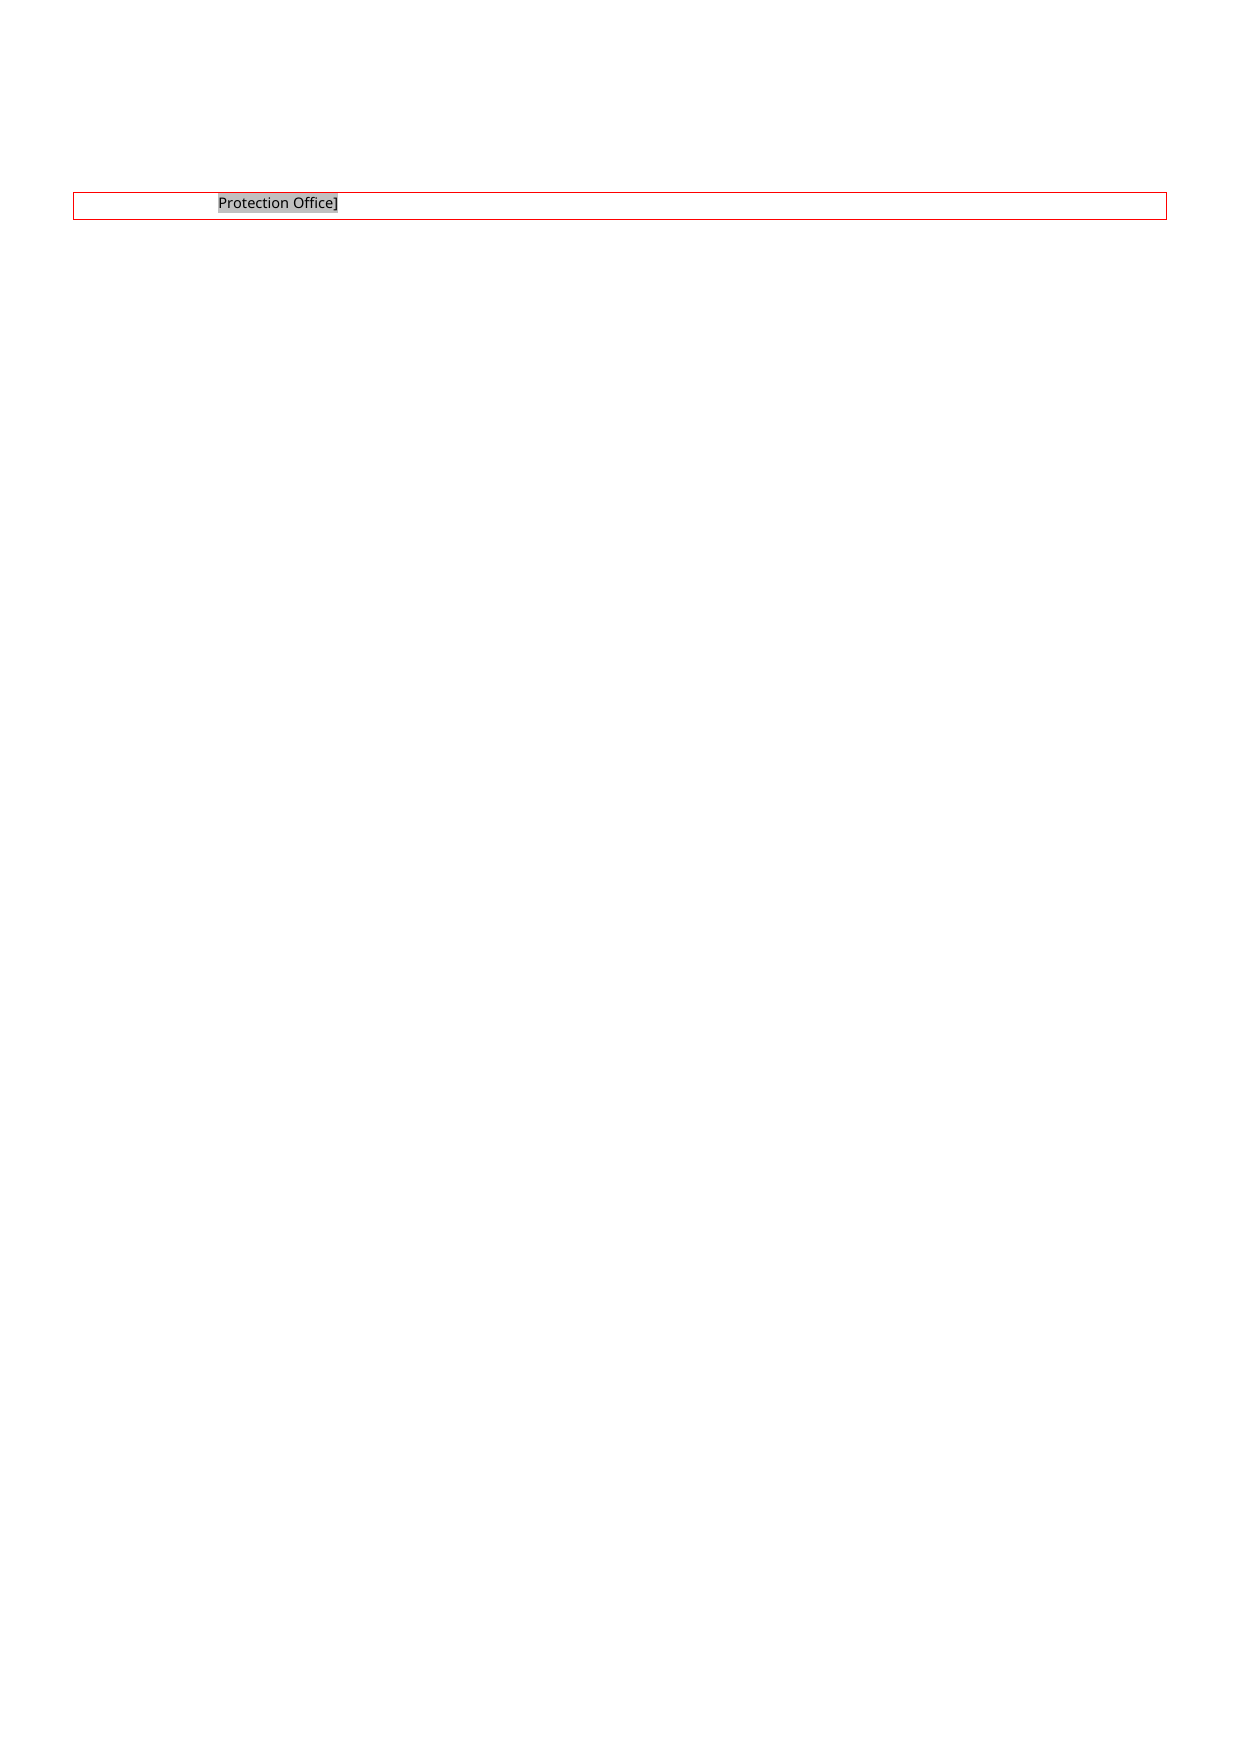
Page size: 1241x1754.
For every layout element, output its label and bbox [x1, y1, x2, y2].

table_cell [207, 193, 1048, 219]
table_cell [74, 193, 207, 219]
